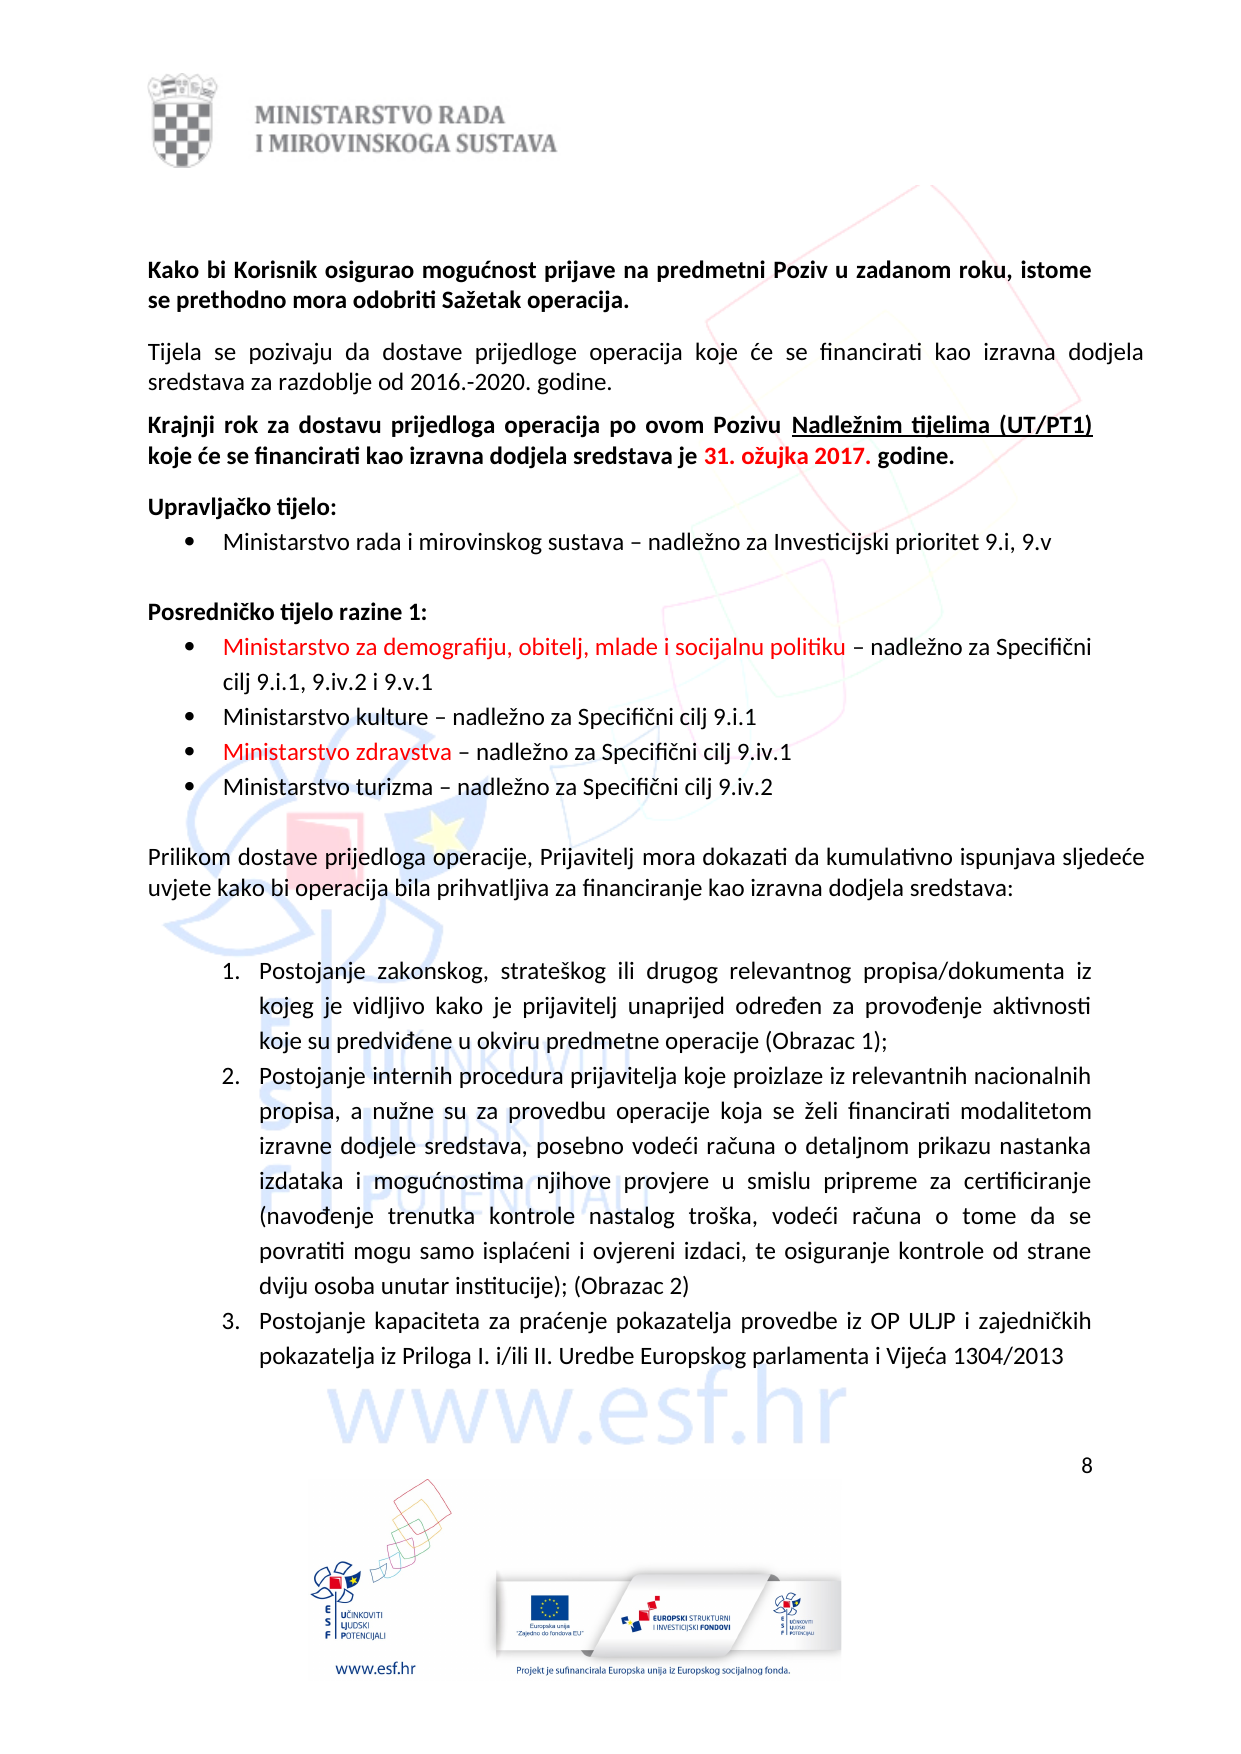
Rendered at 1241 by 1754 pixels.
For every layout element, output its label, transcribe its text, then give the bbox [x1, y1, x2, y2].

text Tijela se pozivaju da dostave prijedloge operacija koje će se financirati kao izravna dodjela sredstava za razdoblje od 2016.-2020. godine. [148, 336, 1146, 397]
text Upravljačko tijelo: [148, 491, 1093, 522]
text Krajnji rok za dostavu prijedloga operacija po ovom Pozivu Nadležnim tijelima (UT/PT1) koje će se financirati kao izravna dodjela sredstava je 31. ožujka 2017. godine. [148, 409, 1093, 471]
list Postojanje kapaciteta za praćenje pokazatelja provedbe iz OP ULJP i zajedničkih pokazatelja iz Priloga I. i/ili II. Uredbe Europskog parlamenta i Vijeća 1304/2013 [221, 1305, 1093, 1371]
list Ministarstvo turizma – nadležno za Specifični cilj 9.iv.2 [185, 771, 1093, 802]
text Prilikom dostave prijedloga operacije, Prijavitelj mora dokazati da kumulativno ispunjava sljedeće uvjete kako bi operacija bila prihvatljiva za financiranje kao izravna dodjela sredstava: [148, 841, 1146, 902]
picture [147, 73, 586, 168]
list Postojanje zakonskog, strateškog ili drugog relevantnog propisa/dokumenta iz kojeg je vidljivo kako je prijavitelj unaprijed određen za provođenje aktivnosti koje su predviđene u okviru predmetne operacije (Obrazac 1); [221, 955, 1093, 1056]
list Ministarstvo za demografiju, obitelj, mlade i socijalnu politiku – nadležno za Specifični cilj 9.i.1, 9.iv.2 i 9.v.1 [185, 631, 1093, 697]
list Ministarstvo rada i mirovinskog sustava – nadležno za Investicijski prioritet 9.i, 9.v [185, 526, 1093, 557]
list Postojanje internih procedura prijavitelja koje proizlaze iz relevantnih nacionalnih propisa, a nužne su za provedbu operacije koja se želi financirati modalitetom izravne dodjele sredstava, posebno vodeći računa o detaljnom prikazu nastanka izdataka i mogućnostima njihove provjere u smislu pripreme za certificiranje (navođenje trenutka kontrole nastalog troška, vodeći računa o tome da se povratiti mogu samo isplaćeni i ovjereni izdaci, te osiguranje kontrole od strane dviju osoba unutar institucije); (Obrazac 2) [221, 1060, 1093, 1301]
list Ministarstvo kulture – nadležno za Specifični cilj 9.i.1 [185, 701, 1093, 732]
picture [308, 1479, 842, 1681]
text Kako bi Korisnik osigurao mogućnost prijave na predmetni Poziv u zadanom roku, istome se prethodno mora odobriti Sažetak operacija. [148, 254, 1093, 315]
text Posredničko tijelo razine 1: [148, 596, 1093, 627]
list Ministarstvo zdravstva – nadležno za Specifični cilj 9.iv.1 [185, 736, 1093, 767]
